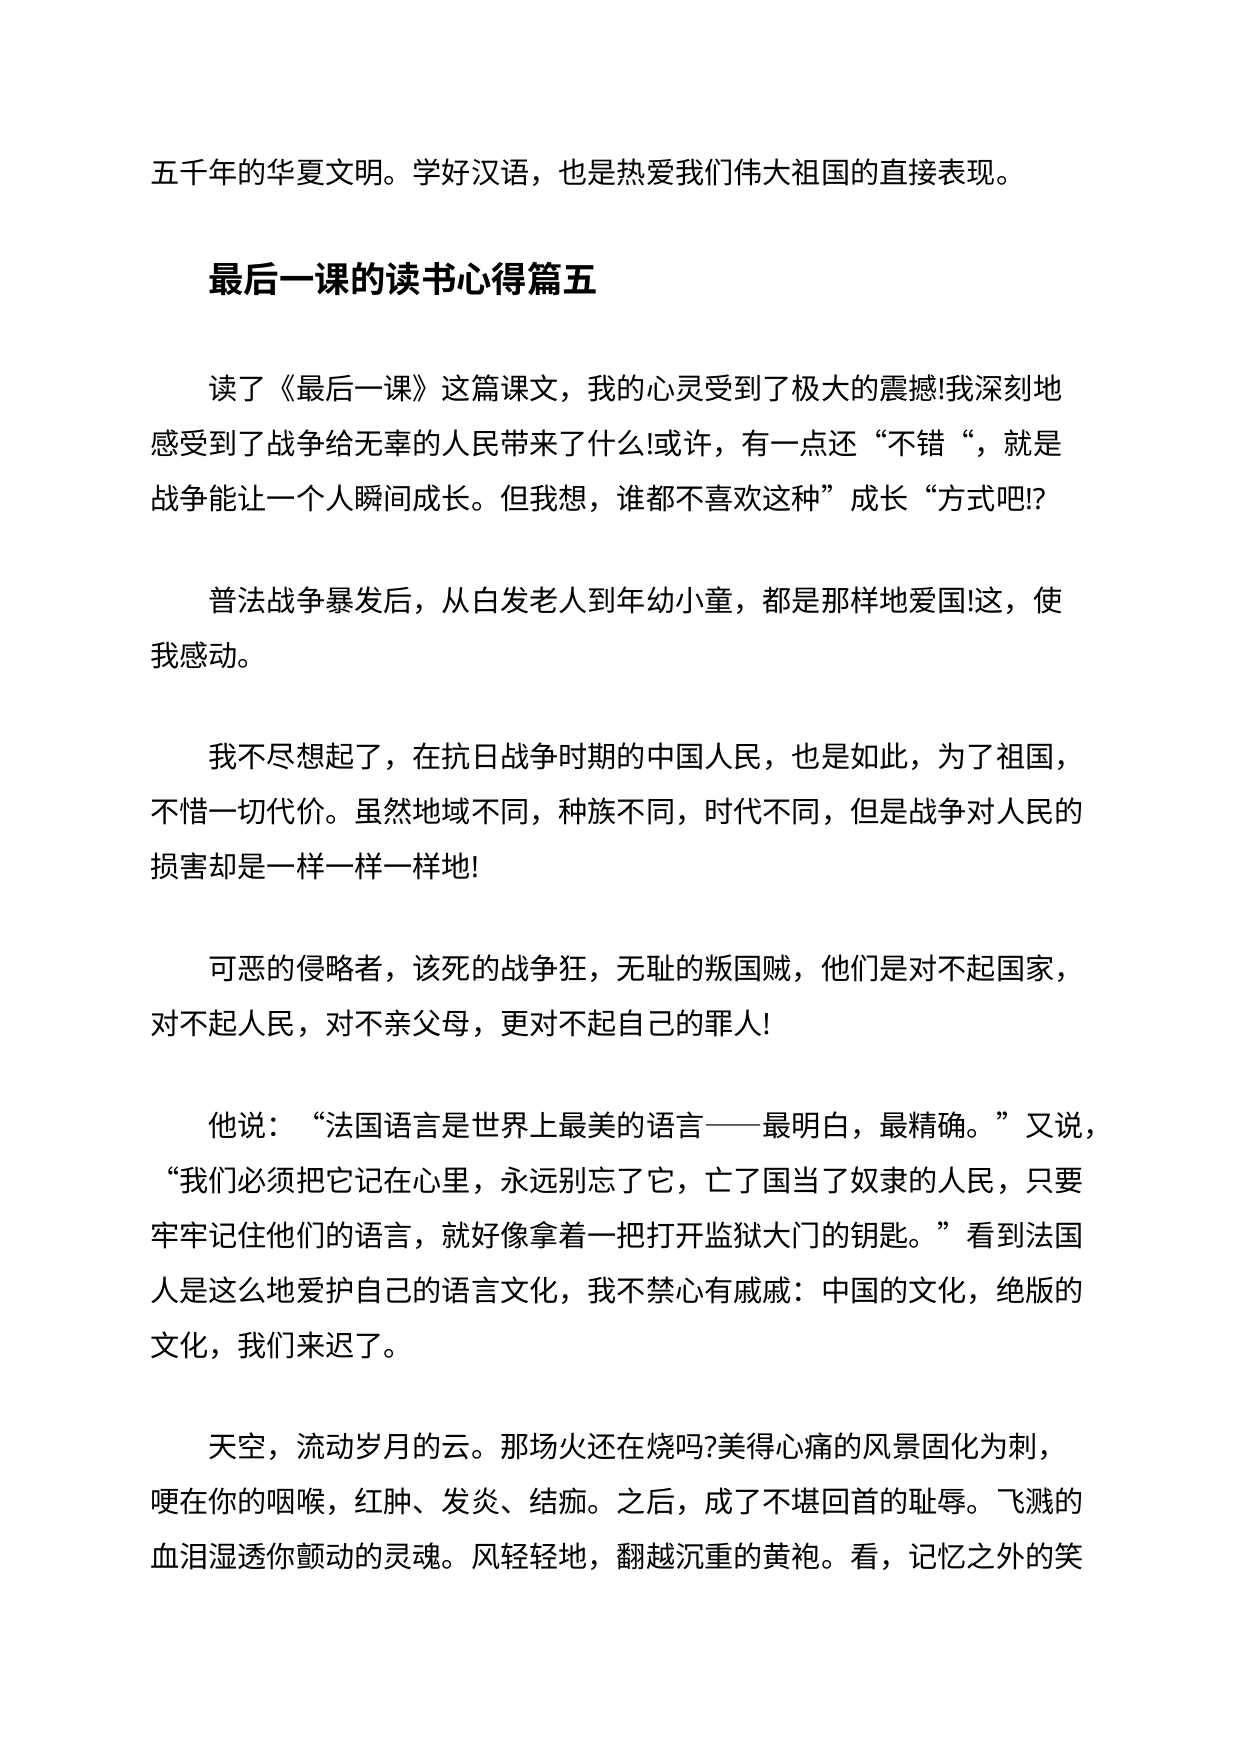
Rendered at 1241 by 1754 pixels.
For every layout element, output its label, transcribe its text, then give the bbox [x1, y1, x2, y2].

text 可恶的侵略者，该死的战争狂，无耻的叛国贼，他们是对不起国家，对不起人民，对不亲父母，更对不起自己的罪人! [150, 946, 1090, 1043]
text 最后一课的读书心得篇五 [150, 252, 1090, 303]
text 我不尽想起了，在抗日战争时期的中国人民，也是如此，为了祖国，不惜一切代价。虽然地域不同，种族不同，时代不同，但是战争对人民的损害却是一样一样一样地! [150, 734, 1090, 886]
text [150, 150, 1090, 192]
text 读了《最后一课》这篇课文，我的心灵受到了极大的震撼!我深刻地感受到了战争给无辜的人民带来了什么!或许，有一点还“不错“，就是战争能让一个人瞬间成长。但我想，谁都不喜欢这种”成长“方式吧!? [150, 365, 1090, 518]
text 他说：“法国语言是世界上最美的语言——最明白，最精确。”又说，“我们必须把它记在心里，永远别忘了它，亡了国当了奴隶的人民，只要牢牢记住他们的语言，就好像拿着一把打开监狱大门的钥匙。”看到法国人是这么地爱护自己的语言文化，我不禁心有戚戚：中国的文化，绝版的文化，我们来迟了。 [150, 1103, 1090, 1364]
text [150, 1424, 1090, 1576]
text 普法战争暴发后，从白发老人到年幼小童，都是那样地爱国!这，使我感动。 [150, 577, 1090, 674]
